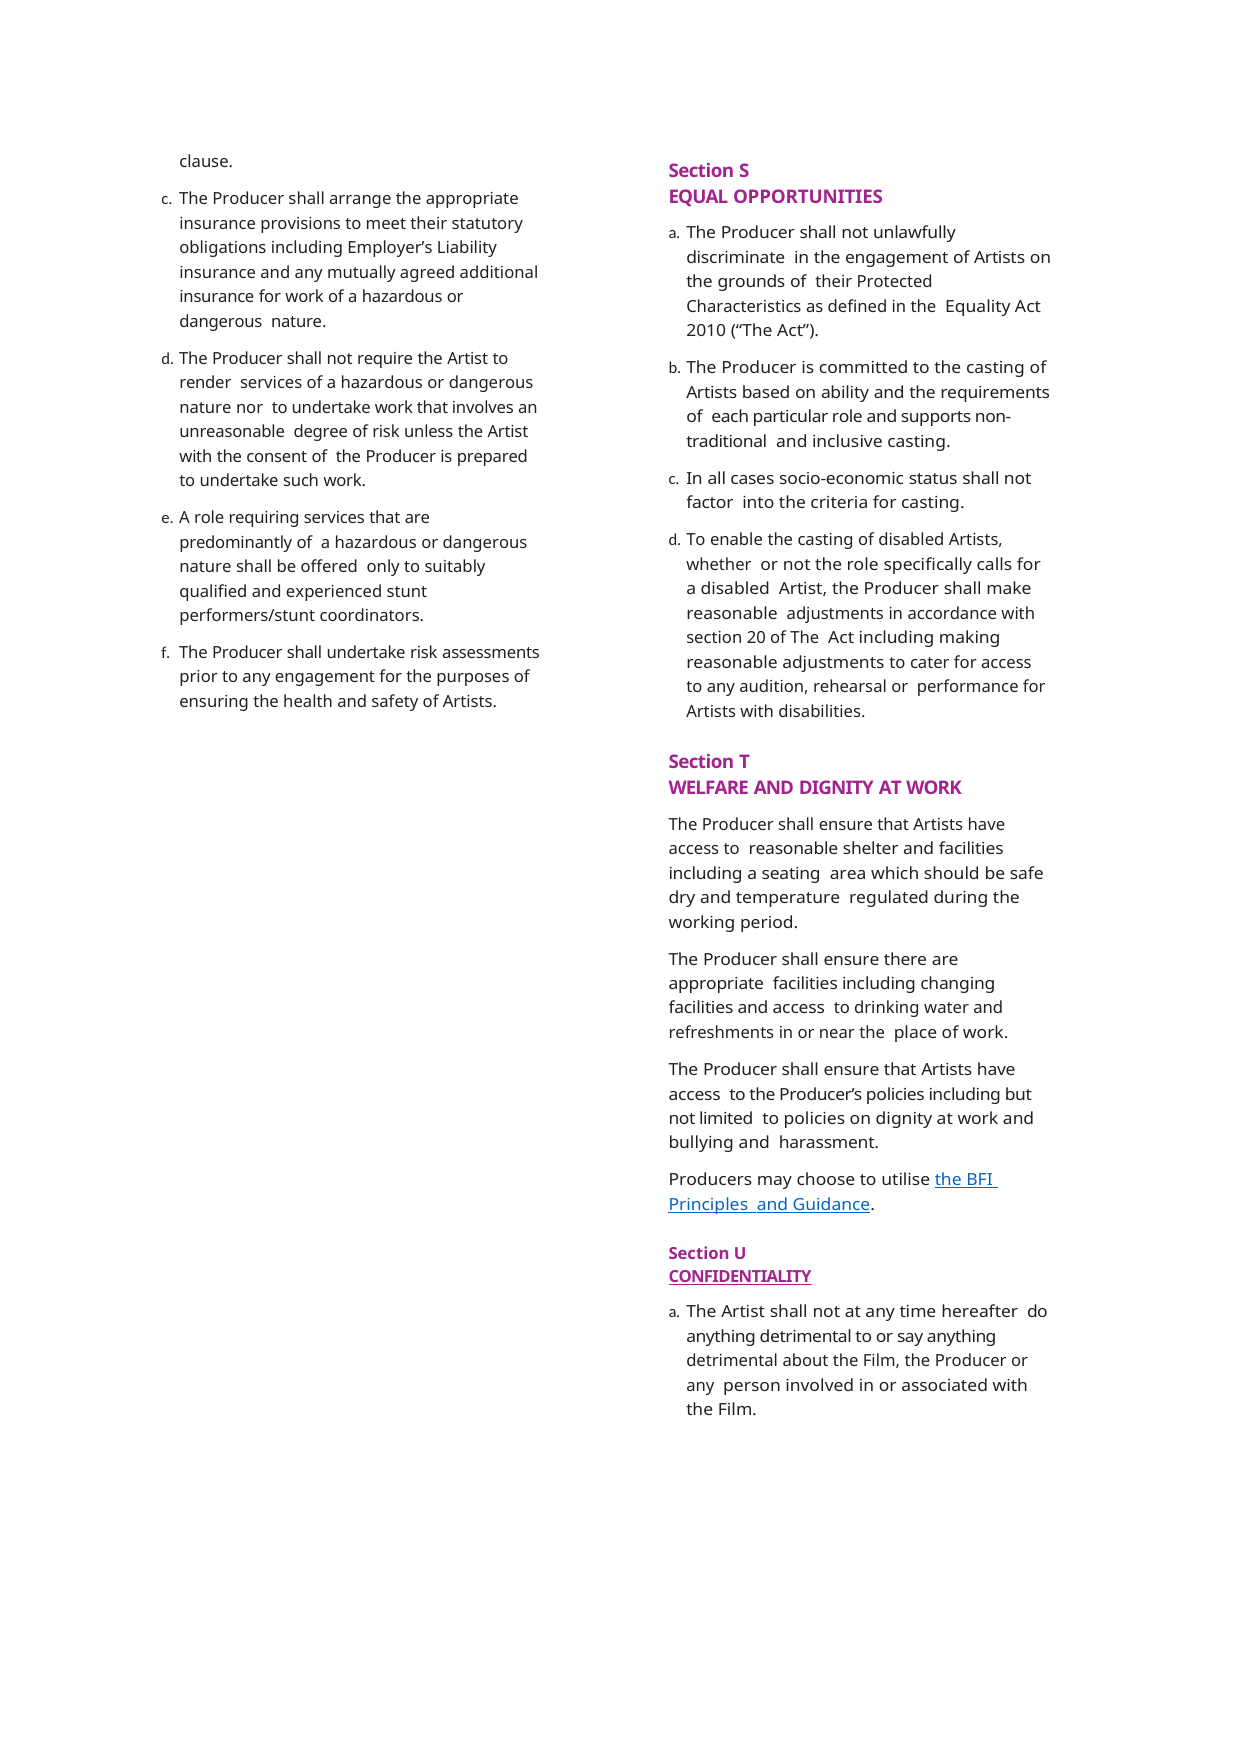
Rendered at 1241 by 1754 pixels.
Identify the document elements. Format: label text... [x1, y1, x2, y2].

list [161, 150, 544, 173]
list The Producer shall not require the Artist to render services of a hazardous or dangerous nature nor to undertake work that involves an unreasonable degree of risk unless the Artist with the consent of the Producer is prepared to undertake such work. [161, 346, 544, 491]
subtitle EQUAL OPPORTUNITIES [668, 183, 1051, 209]
list A role requiring services that are predominantly of a hazardous or dangerous nature shall be offered only to suitably qualified and experienced stunt performers/stunt coordinators. [161, 506, 544, 626]
text Section T [668, 749, 1051, 774]
list The Producer shall not unlawfully discriminate in the engagement of Artists on the grounds of their Protected Characteristics as defined in the Equality Act 2010 (“The Act”). [668, 221, 1051, 342]
text The Producer shall ensure there are appropriate facilities including changing facilities and access to drinking water and refreshments in or near the place of work. [668, 947, 1051, 1043]
text Section S [668, 157, 1051, 183]
list The Artist shall not at any time hereafter do anything detrimental to or say anything detrimental about the Film, the Producer or any person involved in or associated with the Film. [668, 1300, 1051, 1421]
text The Producer shall ensure that Artists have access to the Producer’s policies including but not limited to policies on dignity at work and bullying and harassment. [668, 1058, 1051, 1154]
list The Producer shall arrange the appropriate insurance provisions to meet their statutory obligations including Employer’s Liability insurance and any mutually agreed additional insurance for work of a hazardous or dangerous nature. [161, 187, 544, 332]
text Section U [668, 1242, 949, 1265]
text CONFIDENTIALITY [668, 1265, 949, 1287]
text Producers may choose to utilise the BFI Principles and Guidance. [668, 1168, 1051, 1215]
list In all cases socio-economic status shall not factor into the criteria for casting. [668, 466, 1051, 514]
subtitle WELFARE AND DIGNITY AT WORK [668, 774, 1051, 800]
list The Producer shall undertake risk assessments prior to any engagement for the purposes of ensuring the health and safety of Artists. [161, 641, 544, 712]
text The Producer shall ensure that Artists have access to reasonable shelter and facilities including a seating area which should be safe dry and temperature regulated during the working period. [668, 812, 1051, 933]
list The Producer is committed to the casting of Artists based on ability and the requirements of each particular role and supports non-traditional and inclusive casting. [668, 356, 1051, 452]
list To enable the casting of disabled Artists, whether or not the role specifically calls for a disabled Artist, the Producer shall make reasonable adjustments in accordance with section 20 of The Act including making reasonable adjustments to cater for access to any audition, rehearsal or performance for Artists with disabilities. [668, 528, 1051, 722]
